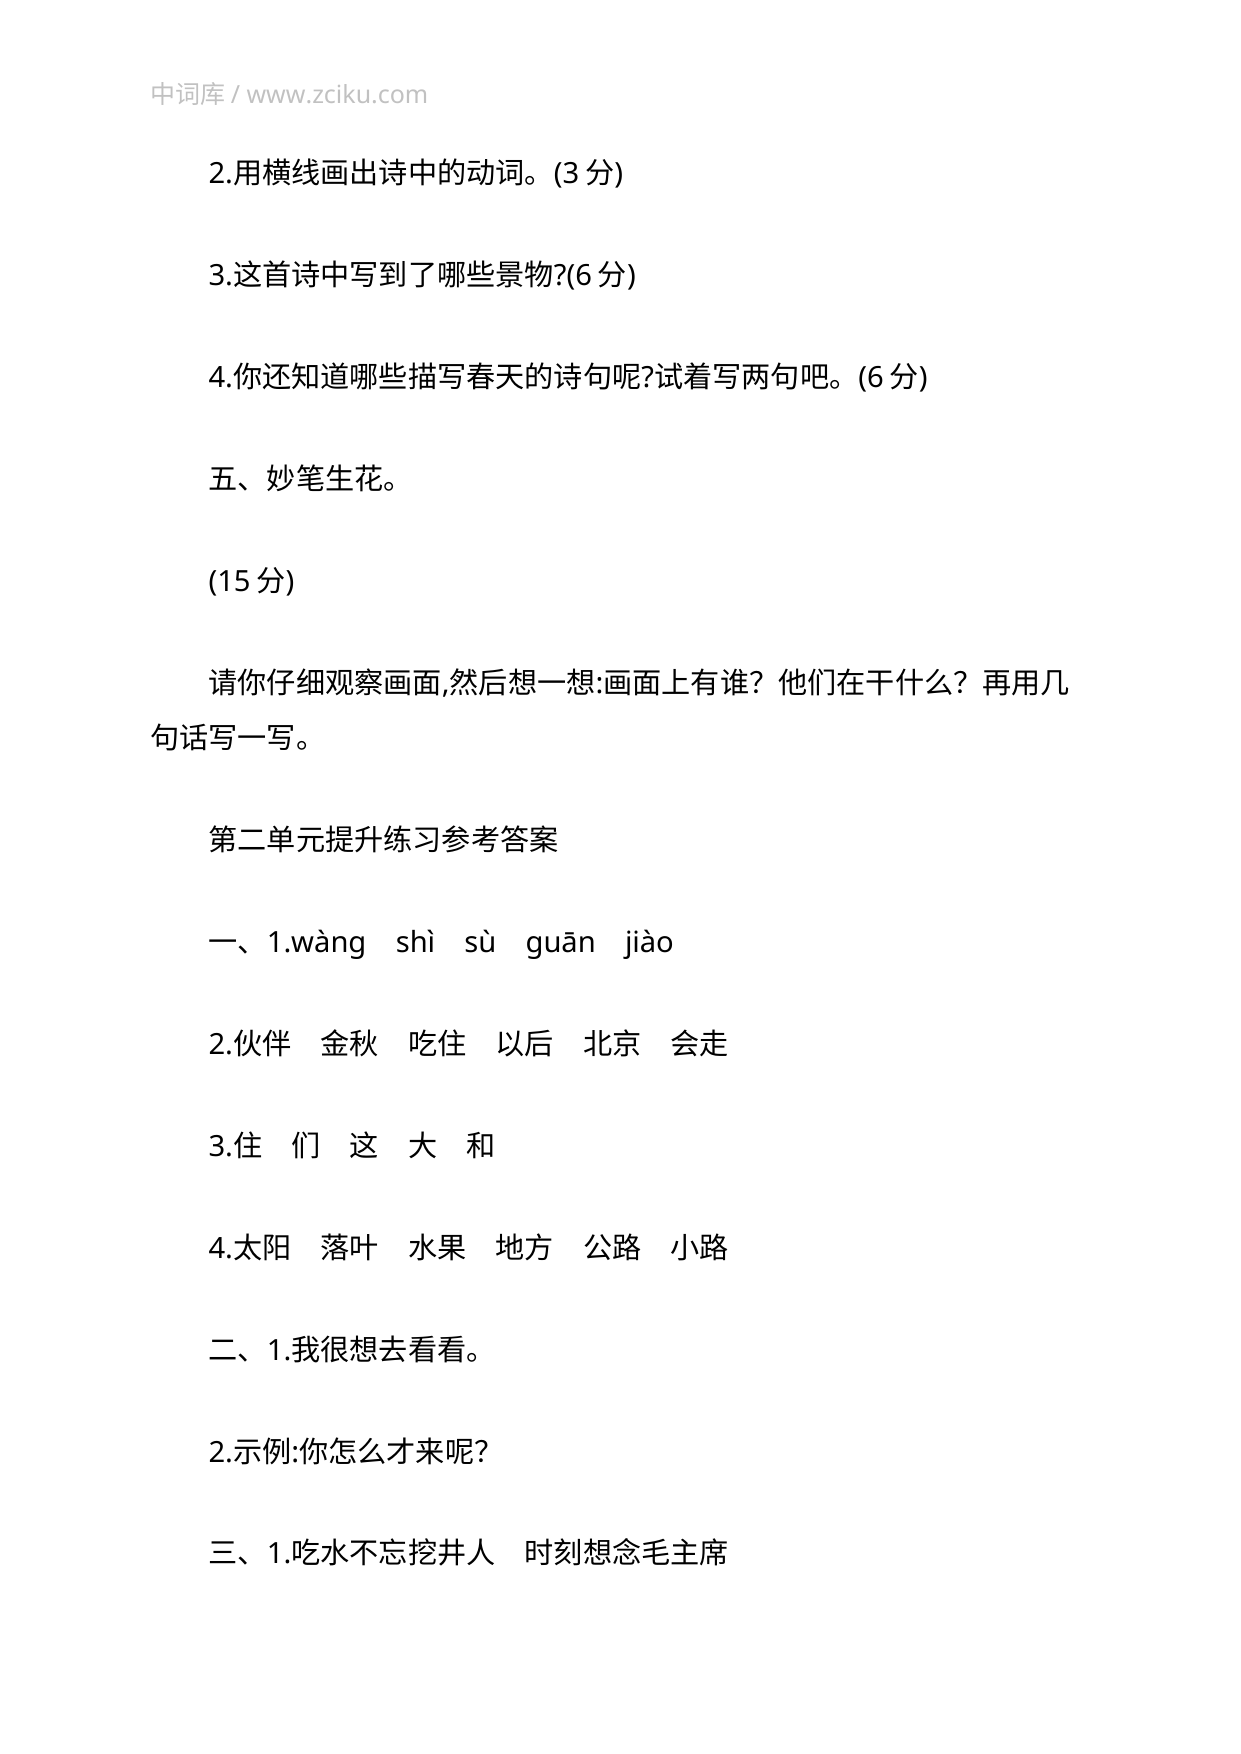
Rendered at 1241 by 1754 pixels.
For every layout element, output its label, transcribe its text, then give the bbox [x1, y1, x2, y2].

text 4.太阳 落叶 水果 地方 公路 小路 [150, 1224, 1090, 1267]
text (15分) [150, 558, 1090, 600]
text 三、1.吃水不忘挖井人 时刻想念毛主席 [150, 1530, 1090, 1572]
text 二、1.我很想去看看。 [150, 1326, 1090, 1368]
text 3.住 们 这 大 和 [150, 1122, 1090, 1164]
text 2.用横线画出诗中的动词。(3分) [150, 150, 1090, 192]
text 3.这首诗中写到了哪些景物?(6分) [150, 252, 1090, 294]
text 2.伙伴 金秋 吃住 以后 北京 会走 [150, 1020, 1090, 1063]
text 第二单元提升练习参考答案 [150, 816, 1090, 859]
text 2.示例:你怎么才来呢？ [150, 1428, 1090, 1471]
text 请你仔细观察画面,然后想一想:画面上有谁？他们在干什么？再用几句话写一写。 [150, 660, 1090, 757]
text 五、妙笔生花。 [150, 456, 1090, 498]
text 一、1.wàng shì sù guān jiào [150, 918, 1090, 961]
text 4.你还知道哪些描写春天的诗句呢?试着写两句吧。(6分) [150, 354, 1090, 396]
